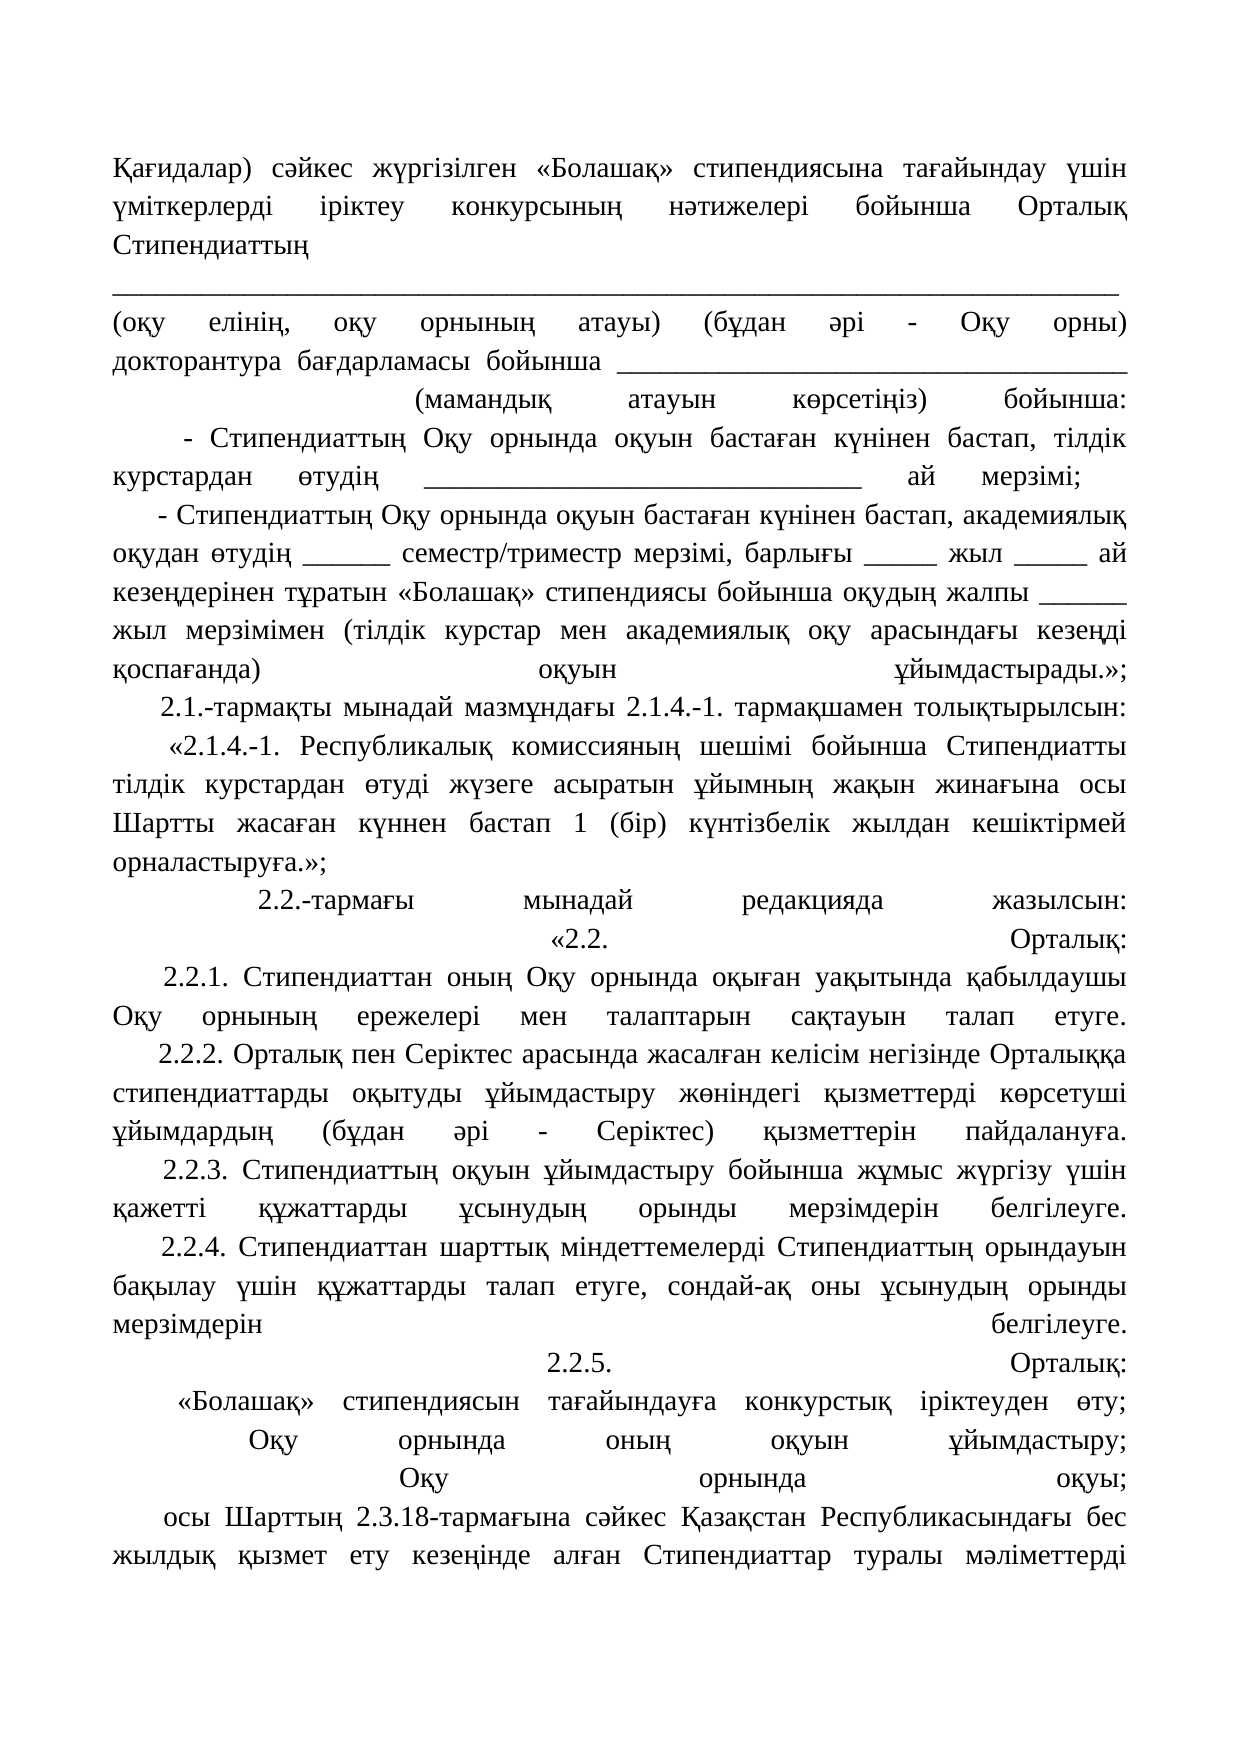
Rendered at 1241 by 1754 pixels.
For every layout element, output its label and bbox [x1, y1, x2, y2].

text [112, 150, 1128, 1571]
